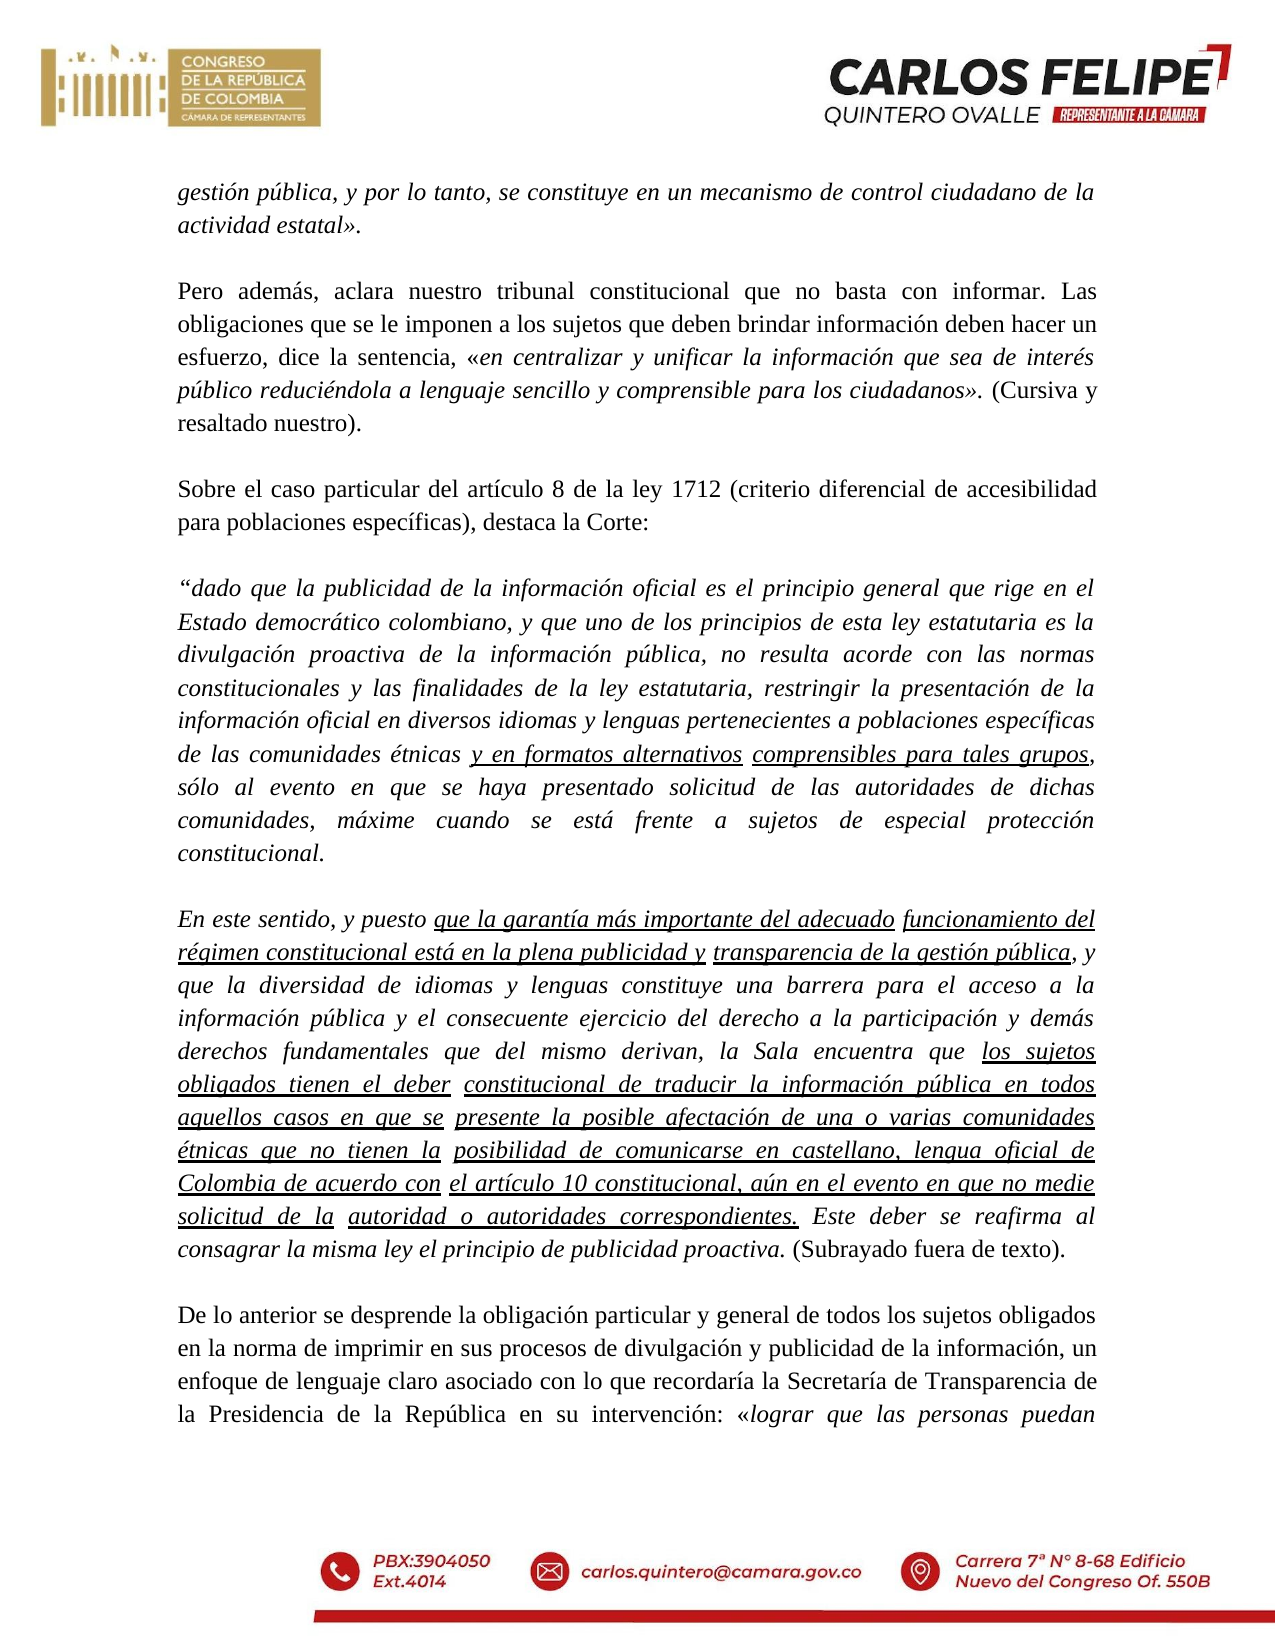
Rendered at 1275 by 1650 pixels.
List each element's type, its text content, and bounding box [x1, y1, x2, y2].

text Sobre el caso particular del artículo 8 de la ley 1712 (criterio diferencial de accesibilidad para poblaciones específicas), destaca la Corte: [177, 474, 1098, 536]
text En este sentido, y puesto que la garantía más importante del adecuado funcionamiento del régimen constitucional está en la plena publicidad y transparencia de la gestión pública, y que la diversidad de idiomas y lenguas constituye una barrera para el acceso a la información pública y el consecuente ejercicio del derecho a la participación y demás derechos fundamentales que del mismo derivan, la Sala encuentra que los sujetos obligados tienen el deber constitucional de traducir la información pública en todos aquellos casos en que se presente la posible afectación de una o varias comunidades étnicas que no tienen la posibilidad de comunicarse en castellano, lengua oficial de Colombia de acuerdo con el artículo 10 constitucional, aún en el evento en que no medie solicitud de la autoridad o autoridades correspondientes. Este deber se reafirma al consagrar la misma ley el principio de publicidad proactiva. (Subrayado fuera de texto). [177, 904, 1098, 1263]
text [177, 1300, 1098, 1428]
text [177, 177, 1098, 239]
text Pero además, aclara nuestro tribunal constitucional que no basta con informar. Las obligaciones que se le imponen a los sujetos que deben brindar información deben hacer un esfuerzo, dice la sentencia, «en centralizar y unificar la información que sea de interés público reduciéndola a lenguaje sencillo y comprensible para los ciudadanos». (Cursiva y resaltado nuestro). [177, 276, 1098, 437]
picture [0, 0, 1275, 1650]
text “dado que la publicidad de la información oficial es el principio general que rige en el Estado democrático colombiano, y que uno de los principios de esta ley estatutaria es la divulgación proactiva de la información pública, no resulta acorde con las normas constitucionales y las finalidades de la ley estatutaria, restringir la presentación de la información oficial en diversos idiomas y lenguas pertenecientes a poblaciones específicas de las comunidades étnicas y en formatos alternativos comprensibles para tales grupos, sólo al evento en que se haya presentado solicitud de las autoridades de dichas comunidades, máxime cuando se está frente a sujetos de especial protección constitucional. [177, 573, 1098, 866]
